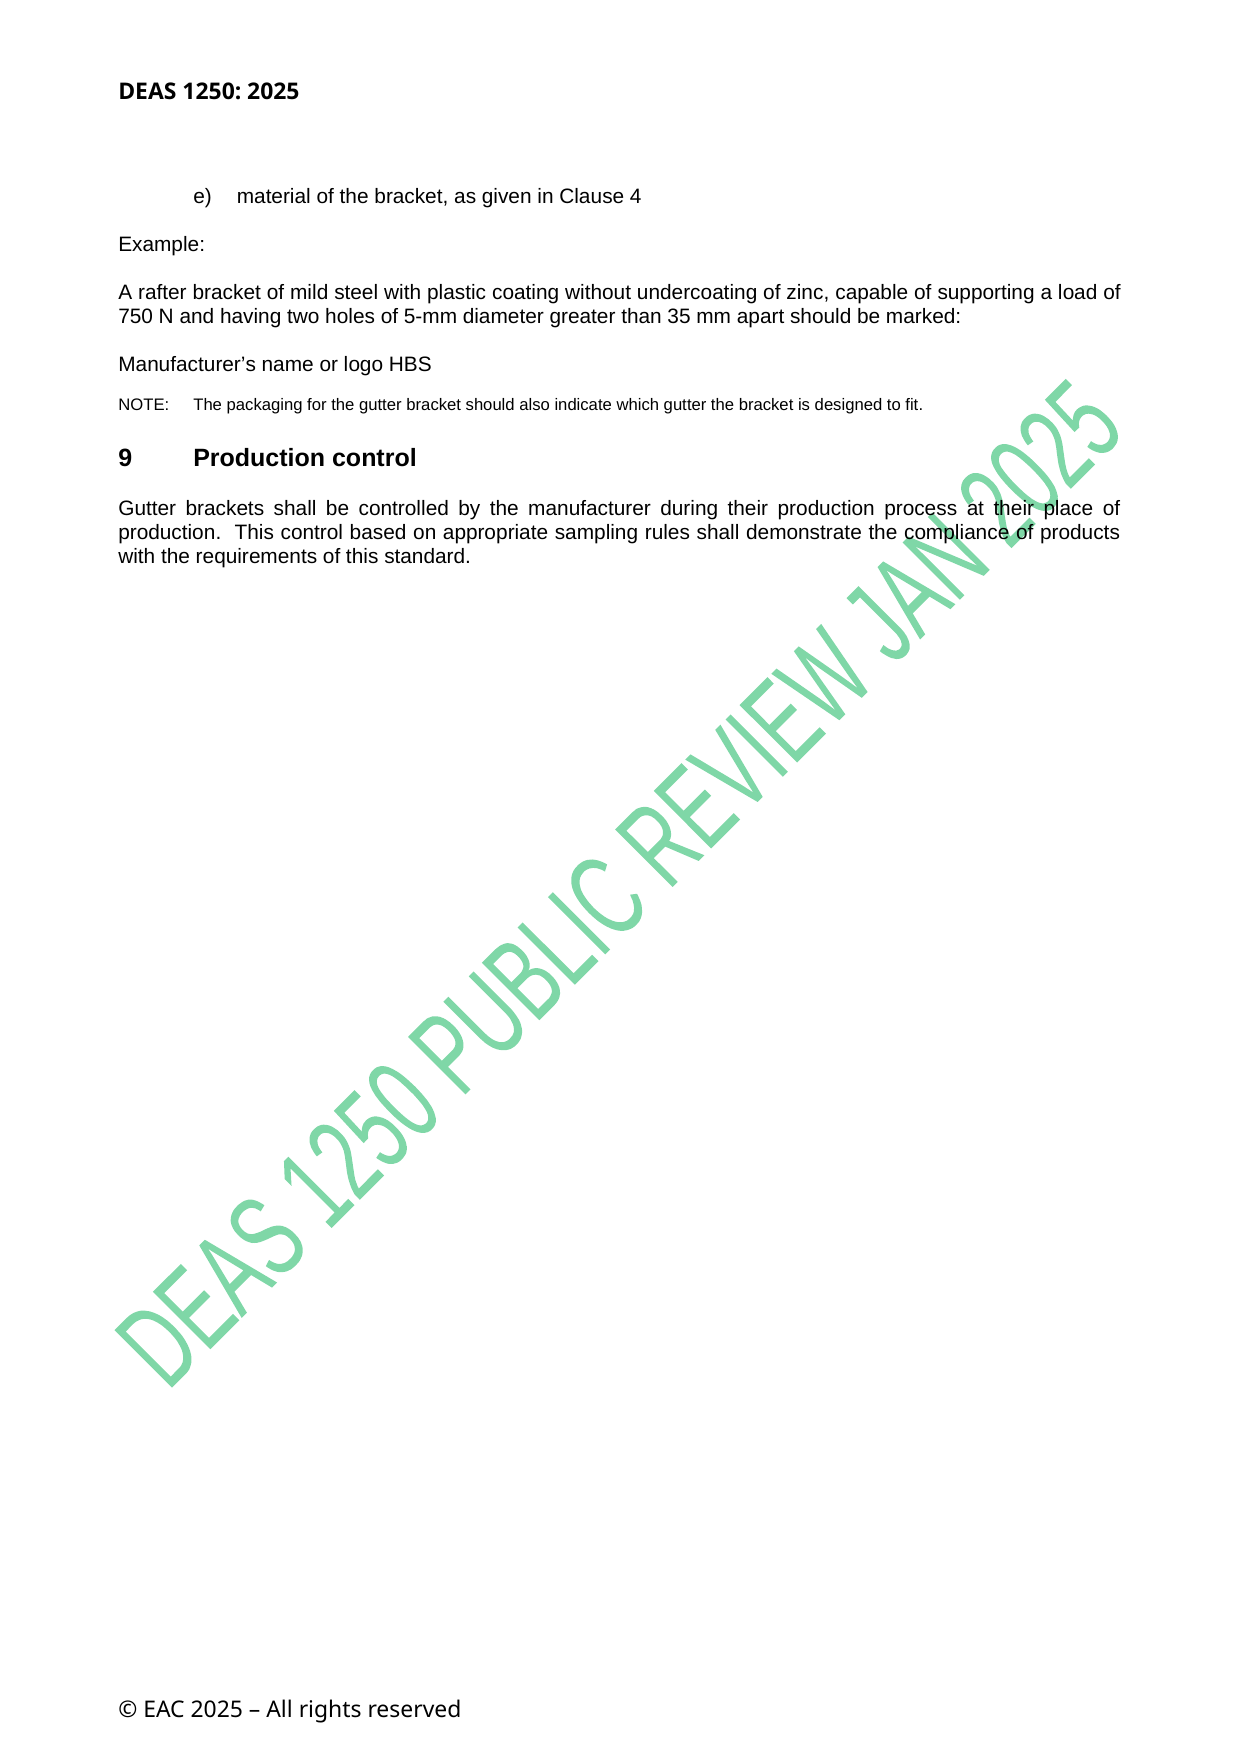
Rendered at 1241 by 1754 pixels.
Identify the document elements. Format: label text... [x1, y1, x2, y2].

text Gutter brackets shall be controlled by the manufacturer during their production process at their place of production. This control based on appropriate sampling rules shall demonstrate the compliance of products with the requirements of this standard. [118, 496, 1122, 567]
text NOTE: The packaging for the gutter bracket should also indicate which gutter the bracket is designed to fit. [118, 395, 1122, 414]
list material of the bracket, as given in Clause 4 [193, 184, 1122, 208]
text Example: [118, 232, 1122, 256]
text A rafter bracket of mild steel with plastic coating without undercoating of zinc, capable of supporting a load of 750 N and having two holes of 5-mm diameter greater than 35 mm apart should be marked: [118, 280, 1122, 328]
text 9 Production control [118, 443, 1122, 472]
text Manufacturer’s name or logo HBS [118, 352, 1122, 376]
